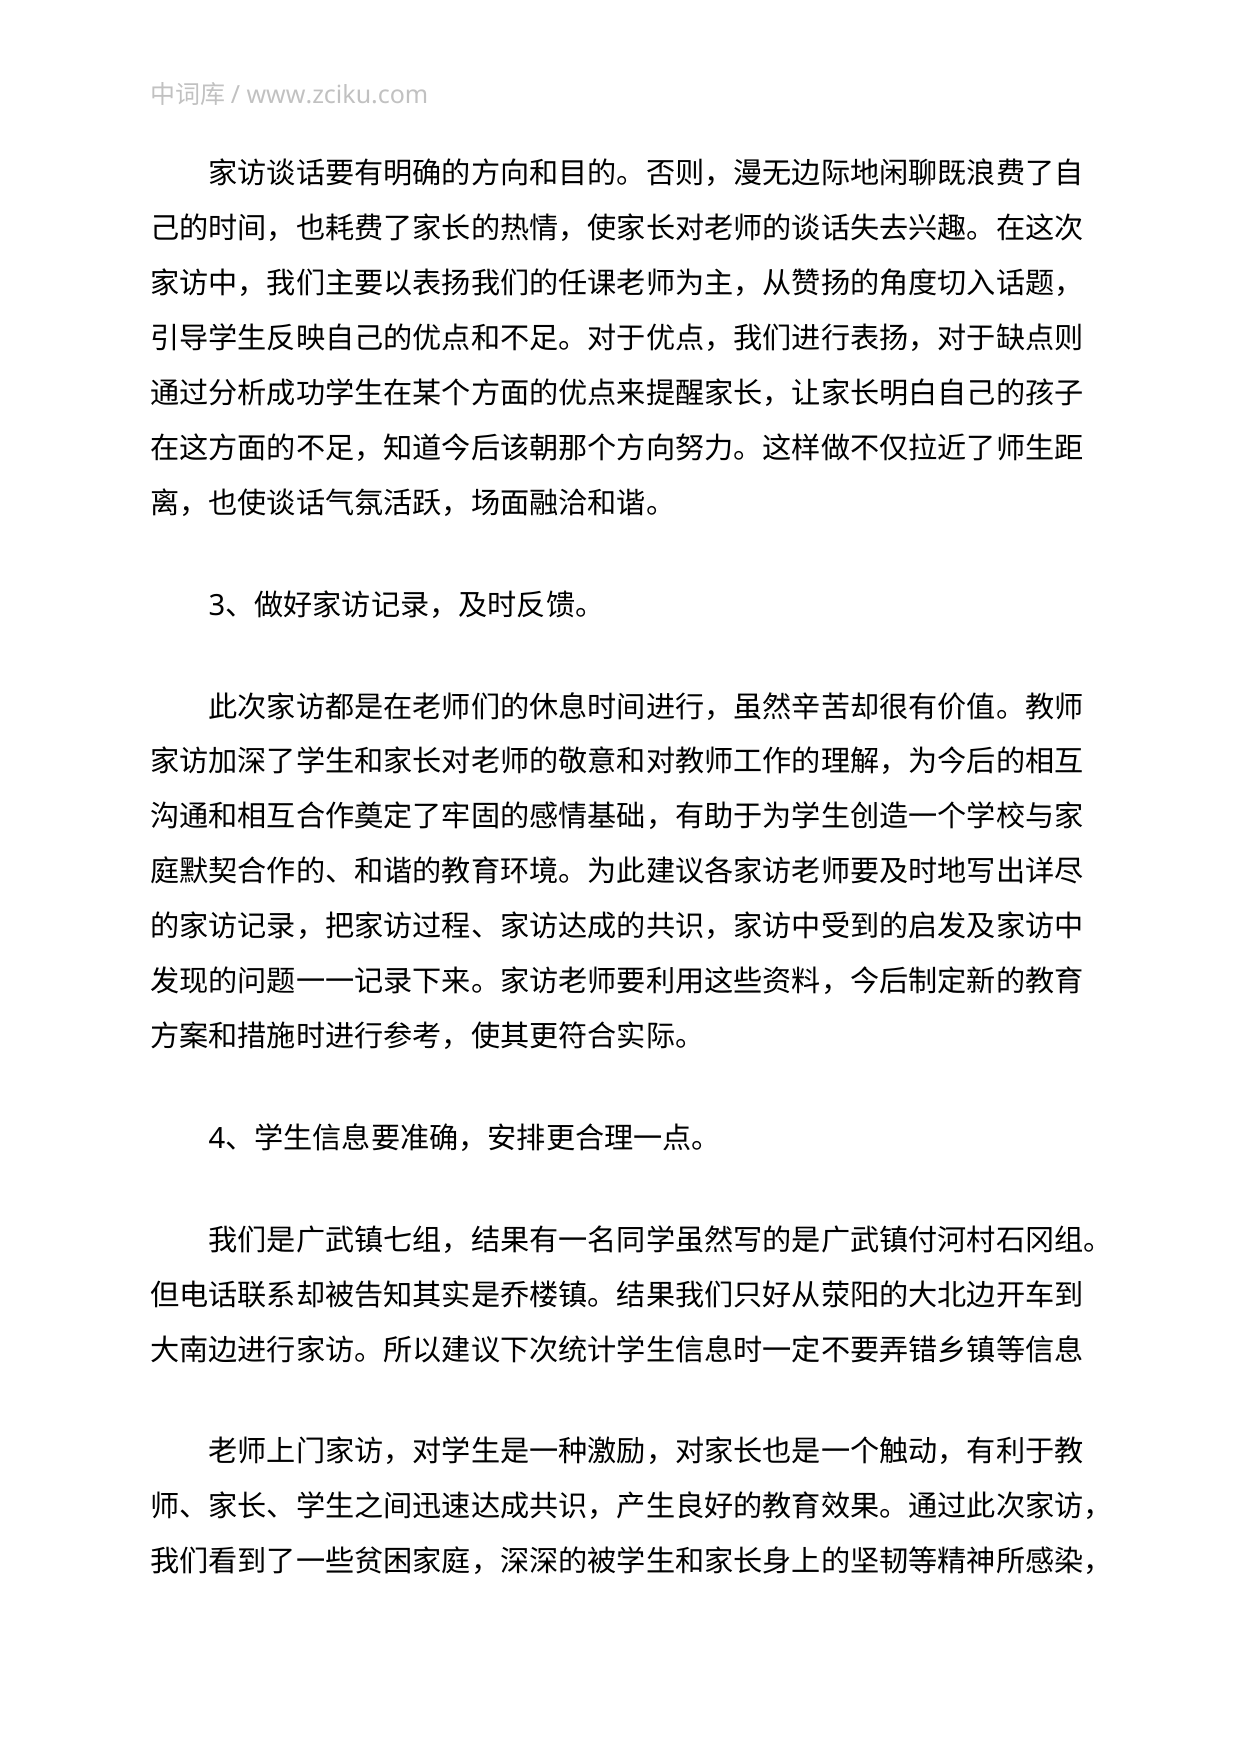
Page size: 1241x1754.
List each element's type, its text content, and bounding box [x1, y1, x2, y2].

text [150, 1428, 1090, 1580]
text 我们是广武镇七组，结果有一名同学虽然写的是广武镇付河村石冈组。但电话联系却被告知其实是乔楼镇。结果我们只好从荥阳的大北边开车到大南边进行家访。所以建议下次统计学生信息时一定不要弄错乡镇等信息 [150, 1216, 1090, 1368]
text 家访谈话要有明确的方向和目的。否则，漫无边际地闲聊既浪费了自己的时间，也耗费了家长的热情，使家长对老师的谈话失去兴趣。在这次家访中，我们主要以表扬我们的任课老师为主，从赞扬的角度切入话题，引导学生反映自己的优点和不足。对于优点，我们进行表扬，对于缺点则通过分析成功学生在某个方面的优点来提醒家长，让家长明白自己的孩子在这方面的不足，知道今后该朝那个方向努力。这样做不仅拉近了师生距离，也使谈话气氛活跃，场面融洽和谐。 [150, 150, 1090, 522]
text 3、做好家访记录，及时反馈。 [150, 581, 1090, 623]
text 4、学生信息要准确，安排更合理一点。 [150, 1114, 1090, 1157]
text 此次家访都是在老师们的休息时间进行，虽然辛苦却很有价值。教师家访加深了学生和家长对老师的敬意和对教师工作的理解，为今后的相互沟通和相互合作奠定了牢固的感情基础，有助于为学生创造一个学校与家庭默契合作的、和谐的教育环境。为此建议各家访老师要及时地写出详尽的家访记录，把家访过程、家访达成的共识，家访中受到的启发及家访中发现的问题一一记录下来。家访老师要利用这些资料，今后制定新的教育方案和措施时进行参考，使其更符合实际。 [150, 683, 1090, 1055]
